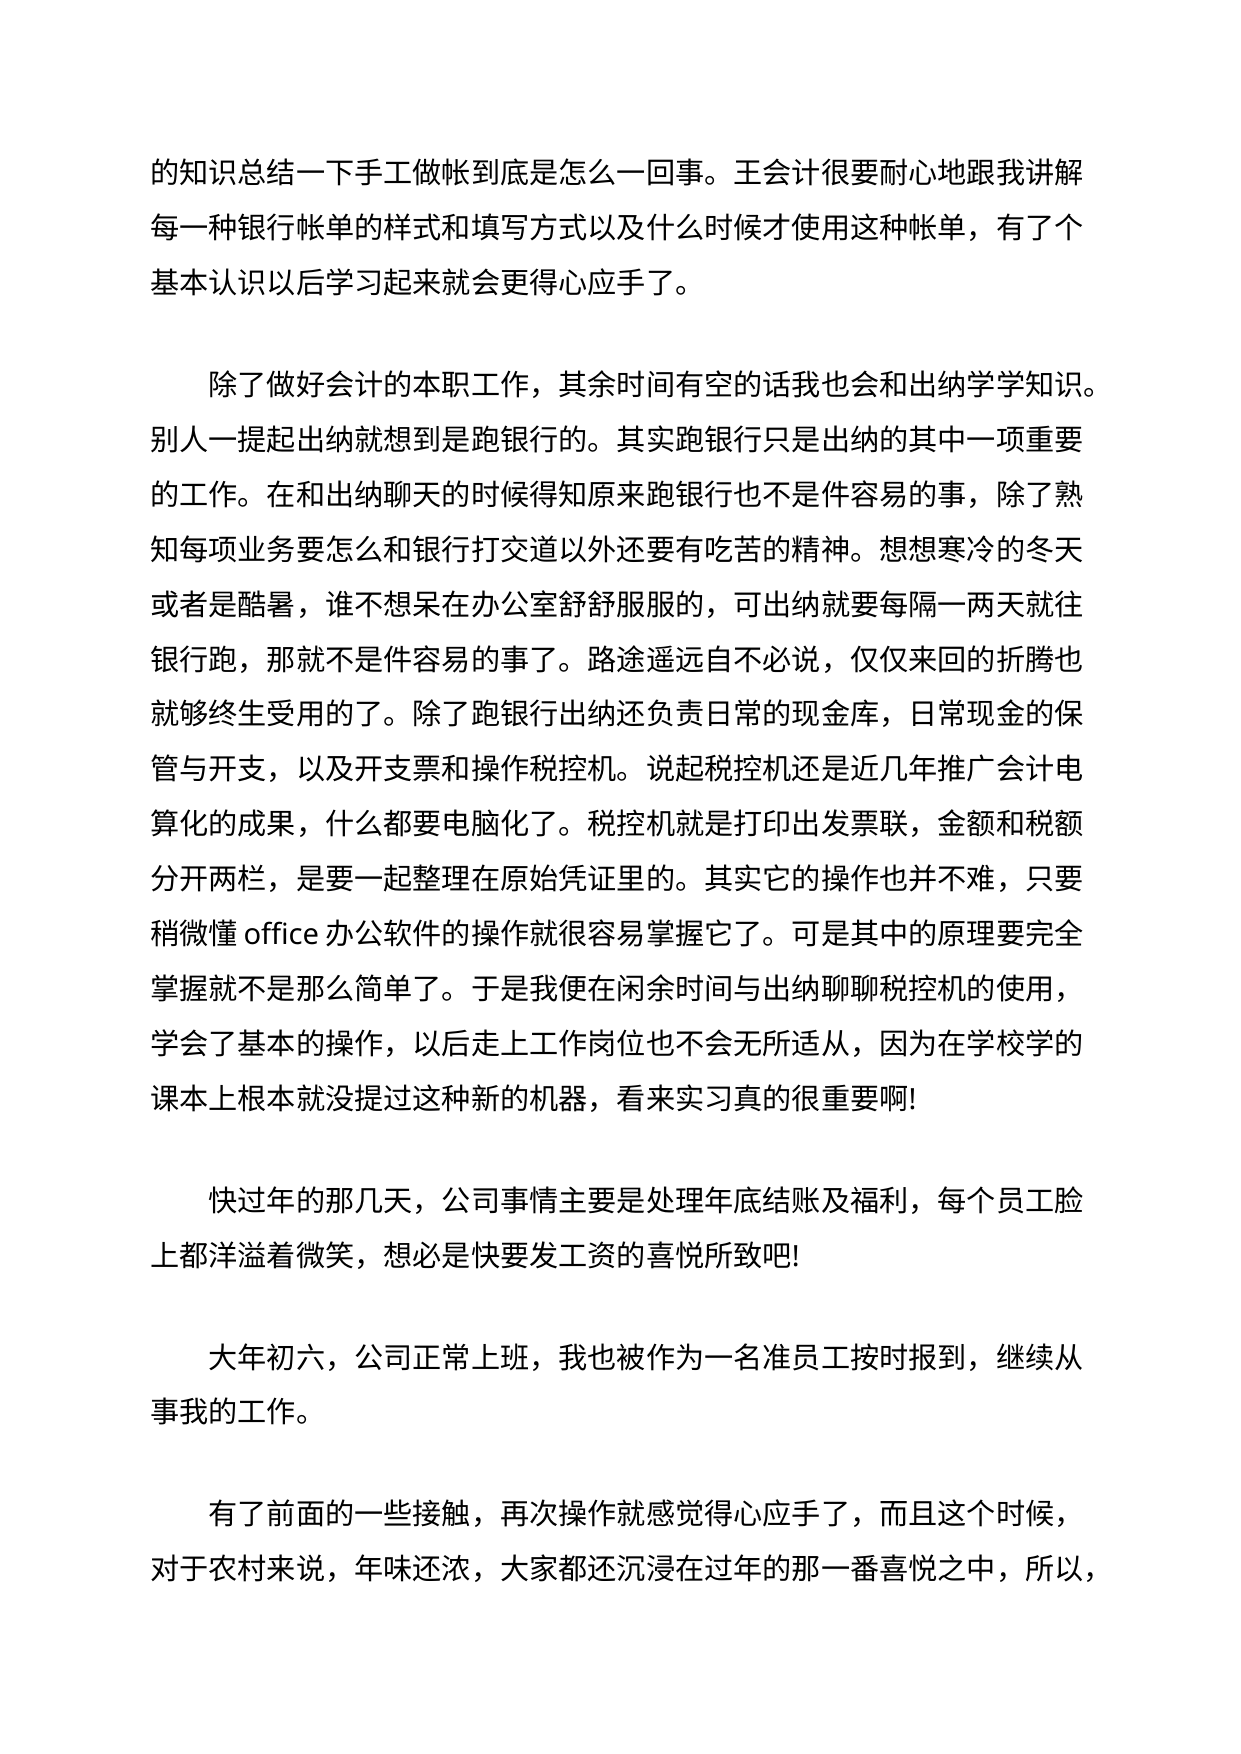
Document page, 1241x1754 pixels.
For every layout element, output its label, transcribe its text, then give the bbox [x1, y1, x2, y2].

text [150, 150, 1090, 302]
text 大年初六，公司正常上班，我也被作为一名准员工按时报到，继续从事我的工作。 [150, 1334, 1090, 1431]
text 快过年的那几天，公司事情主要是处理年底结账及福利，每个员工脸上都洋溢着微笑，想必是快要发工资的喜悦所致吧! [150, 1177, 1090, 1274]
text 除了做好会计的本职工作，其余时间有空的话我也会和出纳学学知识。别人一提起出纳就想到是跑银行的。其实跑银行只是出纳的其中一项重要的工作。在和出纳聊天的时候得知原来跑银行也不是件容易的事，除了熟知每项业务要怎么和银行打交道以外还要有吃苦的精神。想想寒冷的冬天或者是酷暑，谁不想呆在办公室舒舒服服的，可出纳就要每隔一两天就往银行跑，那就不是件容易的事了。路途遥远自不必说，仅仅来回的折腾也就够终生受用的了。除了跑银行出纳还负责日常的现金库，日常现金的保管与开支，以及开支票和操作税控机。说起税控机还是近几年推广会计电算化的成果，什么都要电脑化了。税控机就是打印出发票联，金额和税额分开两栏，是要一起整理在原始凭证里的。其实它的操作也并不难，只要稍微懂office办公软件的操作就很容易掌握它了。可是其中的原理要完全掌握就不是那么简单了。于是我便在闲余时间与出纳聊聊税控机的使用，学会了基本的操作，以后走上工作岗位也不会无所适从，因为在学校学的课本上根本就没提过这种新的机器，看来实习真的很重要啊! [150, 362, 1090, 1118]
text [150, 1491, 1090, 1588]
